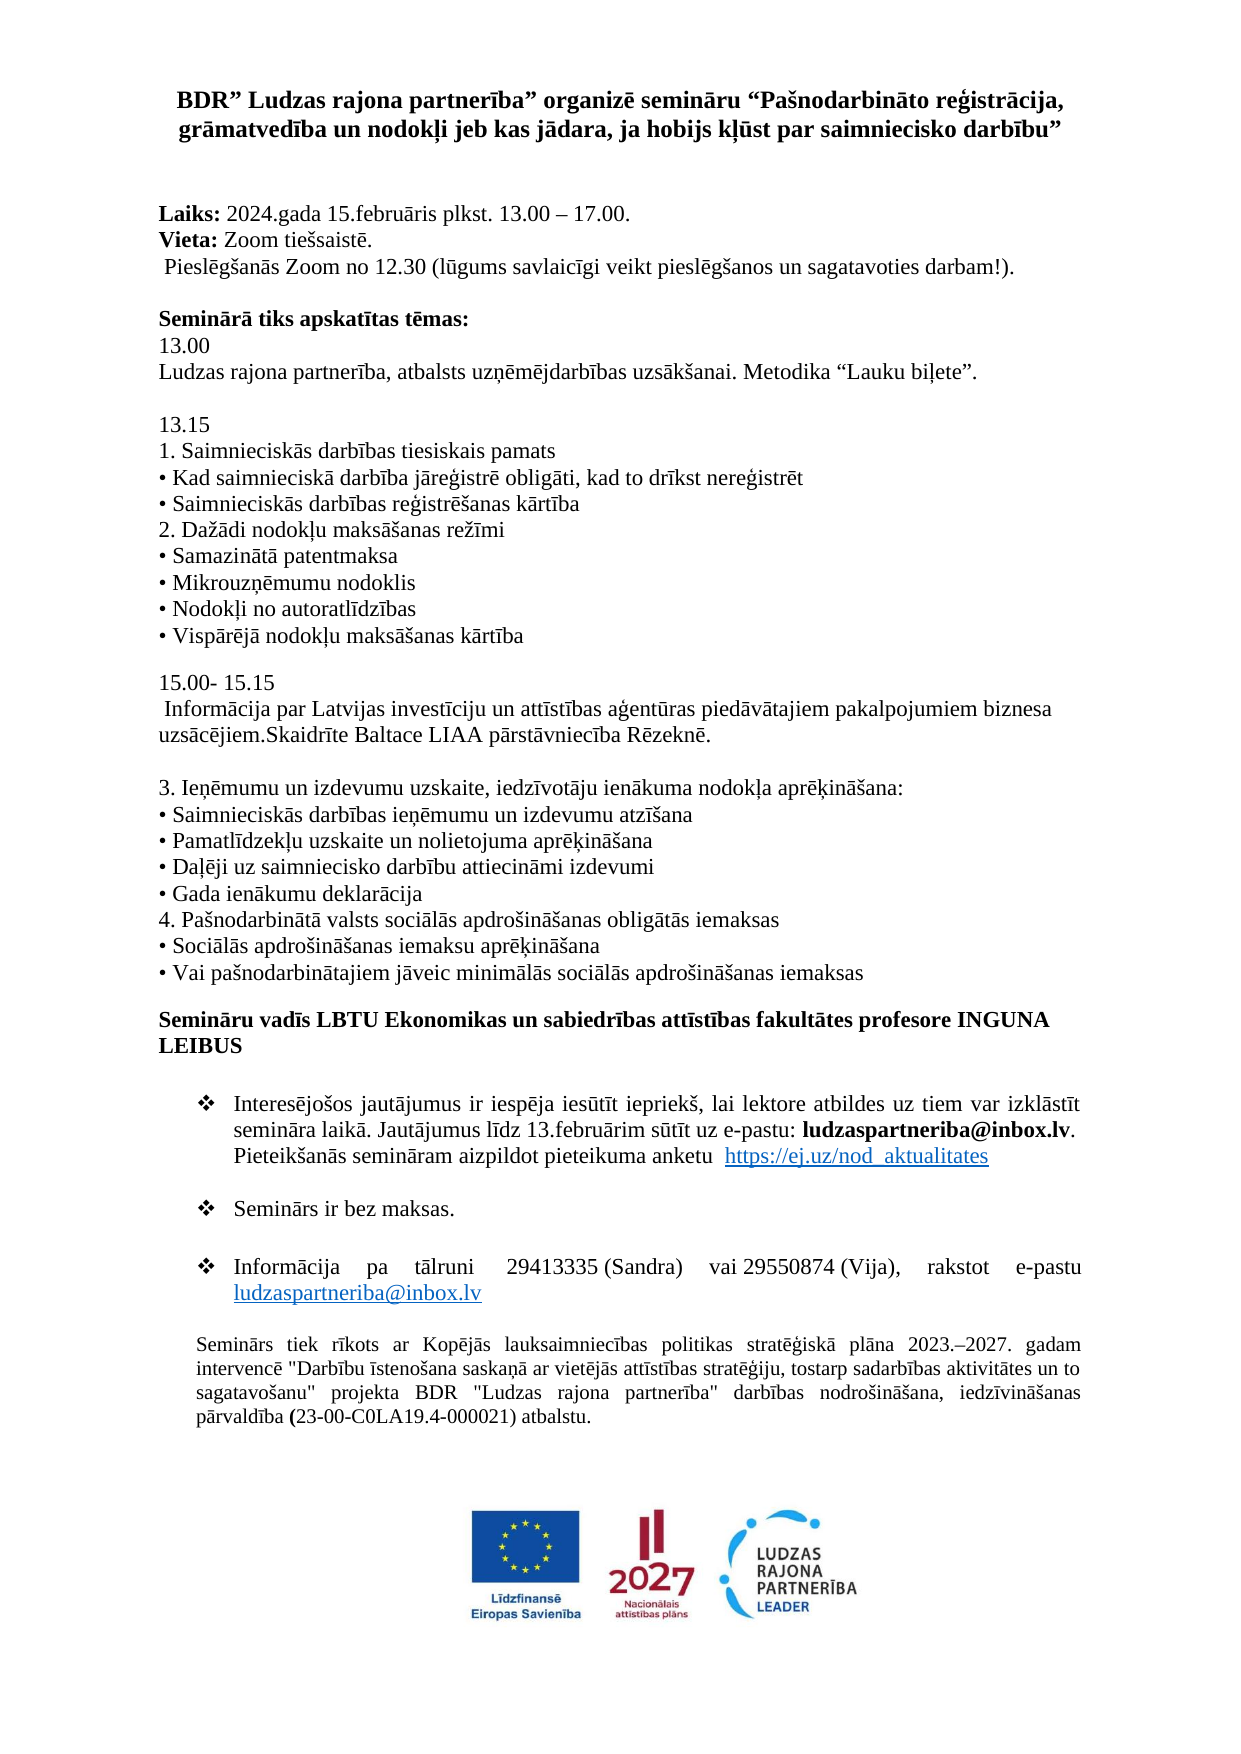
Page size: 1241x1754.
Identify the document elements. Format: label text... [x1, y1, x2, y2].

text 1. Saimnieciskās darbības tiesiskais pamats • Kad saimnieciskā darbība jāreģistrē obligāti, kad to drīkst nereģistrēt • Saimnieciskās darbības reģistrēšanas kārtība 2. Dažādi nodokļu maksāšanas režīmi • Samazinātā patentmaksa • Mikrouzņēmumu nodoklis • Nodokļi no autoratlīdzības • Vispārējā nodokļu maksāšanas kārtība [158, 437, 1082, 648]
text 13.00 [158, 332, 1082, 358]
text 13.15 [158, 411, 1082, 437]
text 15.00- 15.15 [158, 669, 1082, 695]
text Seminārs tiek rīkots ar Kopējās lauksaimniecības politikas stratēģiskā plāna 2023.–2027. gadam intervencē "Darbību īstenošana saskaņā ar vietējās attīstības stratēģiju, tostarp sadarbības aktivitātes un to sagatavošanu" projekta BDR "Ludzas rajona partnerība" darbības nodrošināšana, iedzīvināšanas pārvaldība (23-00-C0LA19.4-000021) atbalstu. [196, 1332, 1082, 1428]
text Laiks: 2024.gada 15.februāris plkst. 13.00 – 17.00. Vieta: Zoom tiešsaistē. [158, 200, 1082, 253]
list Interesējošos jautājumus ir iespēja iesūtīt iepriekš, lai lektore atbildes uz tiem var izklāstīt semināra laikā. Jautājumus līdz 13.februārim sūtīt uz e-pastu: ludzaspartneriba@inbox.lv. [196, 1090, 1082, 1143]
text Seminārā tiks apskatītas tēmas: [158, 305, 1082, 332]
text BDR” Ludzas rajona partnerība” organizē semināru “Pašnodarbināto reģistrācija, grāmatvedība un nodokļi jeb kas jādara, ja hobijs kļūst par saimniecisko darbību” [158, 85, 1082, 142]
picture [441, 1496, 874, 1637]
text 3. Ieņēmumu un izdevumu uzskaite, iedzīvotāju ienākuma nodokļa aprēķināšana: • Saimnieciskās darbības ieņēmumu un izdevumu atzīšana • Pamatlīdzekļu uzskaite un nolietojuma aprēķināšana • Daļēji uz saimniecisko darbību attiecināmi izdevumi • Gada ienākumu deklarācija 4. Pašnodarbinātā valsts sociālās apdrošināšanas obligātās iemaksas • Sociālās apdrošināšanas iemaksu aprēķināšana • Vai pašnodarbinātajiem jāveic minimālās sociālās apdrošināšanas iemaksas [158, 748, 1082, 985]
list Seminārs ir bez maksas. [196, 1195, 1082, 1222]
list Informācija pa tālruni 29413335 (Sandra) vai 29550874 (Vija), rakstot e-pastu ludzaspartneriba@inbox.lv [196, 1253, 1082, 1306]
text Pieslēgšanās Zoom no 12.30 (lūgums savlaicīgi veikt pieslēgšanos un sagatavoties darbam!). [158, 253, 1082, 279]
text Informācija par Latvijas investīciju un attīstības aģentūras piedāvātajiem pakalpojumiem biznesa uzsācējiem.Skaidrīte Baltace LIAA pārstāvniecība Rēzeknē. [158, 695, 1082, 748]
text Ludzas rajona partnerība, atbalsts uzņēmējdarbības uzsākšanai. Metodika “Lauku biļete”. [158, 358, 1082, 384]
text Pieteikšanās semināram aizpildot pieteikuma anketu https://ej.uz/nod_aktualitates [158, 1143, 1082, 1169]
text Semināru vadīs LBTU Ekonomikas un sabiedrības attīstības fakultātes profesore INGUNA LEIBUS [158, 1006, 1082, 1059]
